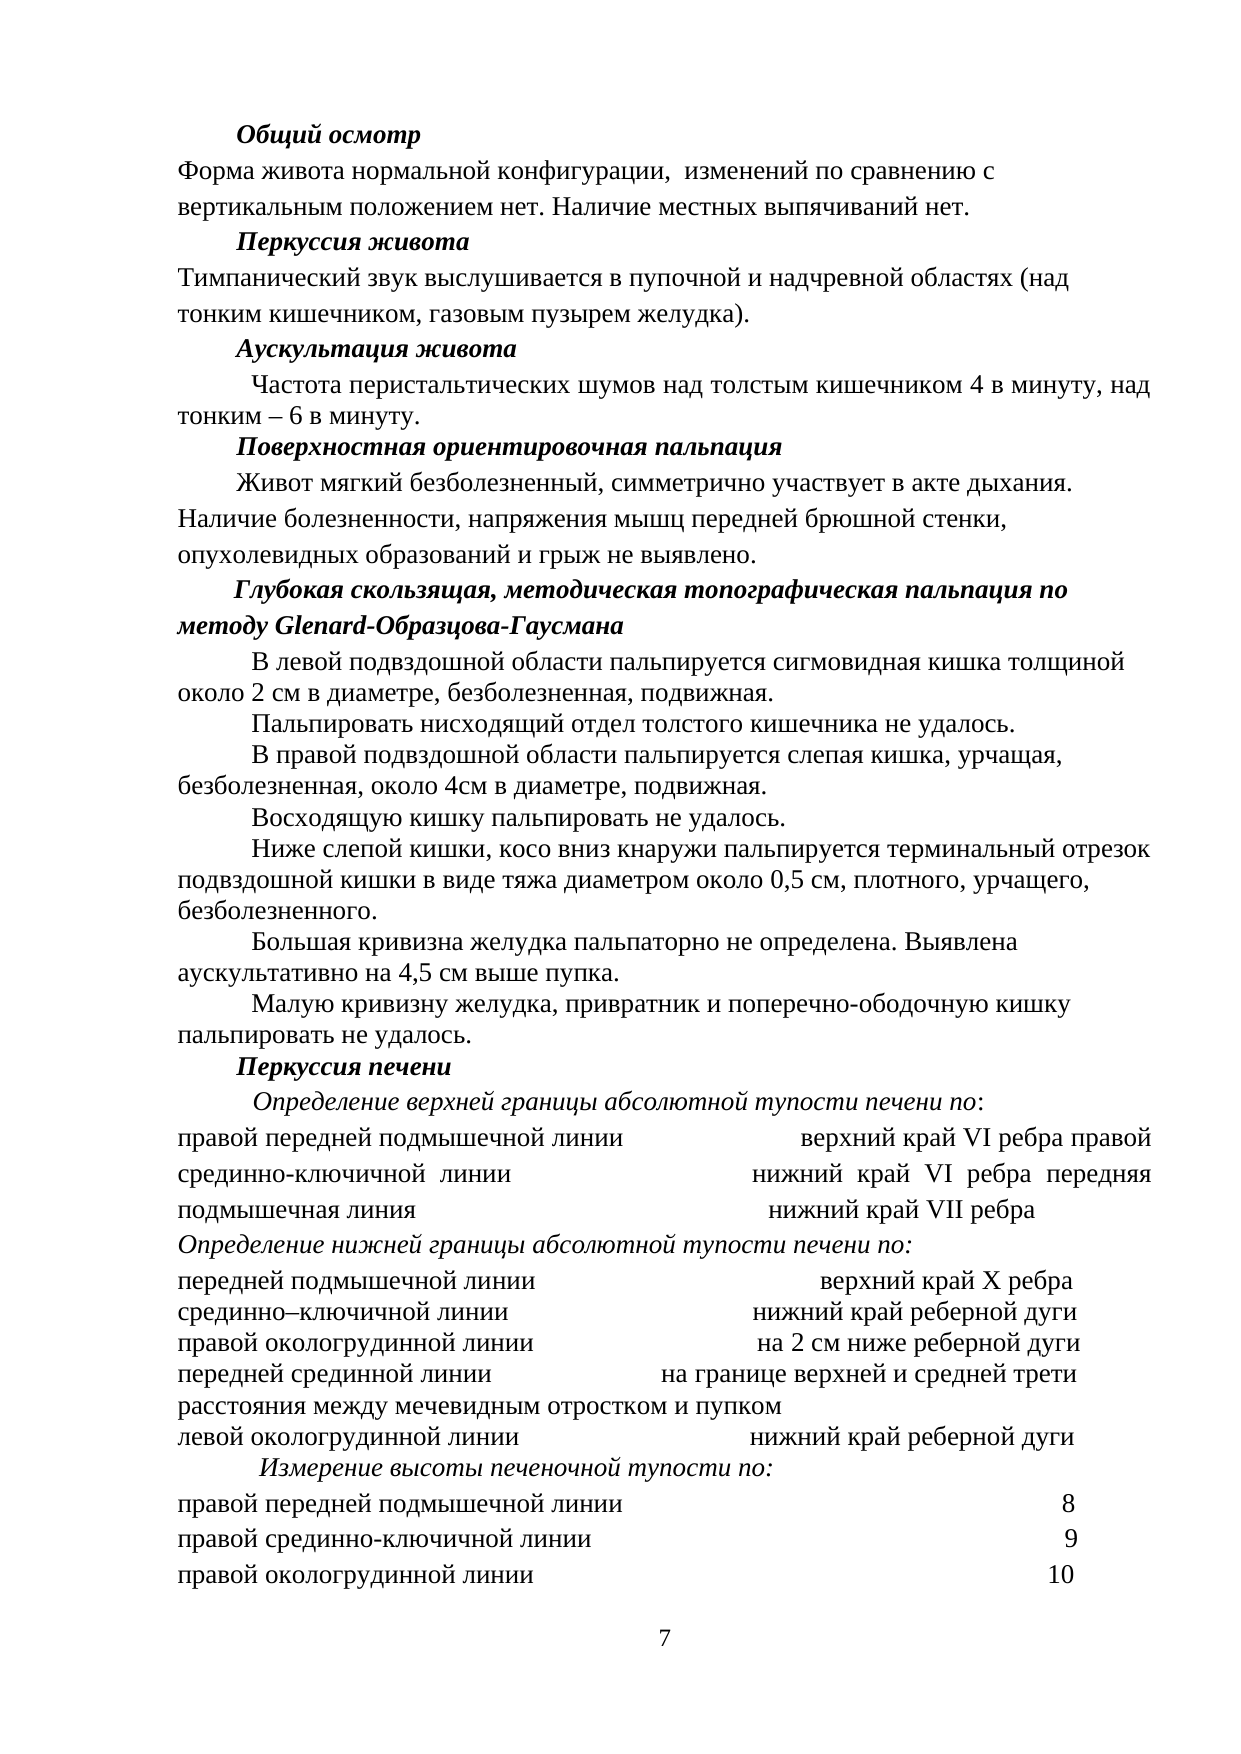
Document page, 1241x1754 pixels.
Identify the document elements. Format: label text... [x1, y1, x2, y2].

text передней срединной линии на границе верхней и средней трети расстояния между мечевидным отростком и пупком [177, 1358, 1152, 1420]
text передней подмышечной линии верхний край X ребра [177, 1264, 1152, 1295]
text правой окологрудинной линии на 2 см ниже реберной дуги [177, 1326, 1152, 1358]
text Перкуссия печени [177, 1050, 1152, 1081]
text Ниже слепой кишки, косо вниз кнаружи пальпируется терминальный отрезок подвздошной кишки в виде тяжа диаметром около , плотного, урчащего, безболезненного. [177, 832, 1152, 925]
text В левой подвздошной области пальпируется сигмовидная кишка толщиной около в диаметре, безболезненная, подвижная. [177, 645, 1152, 707]
text Частота перистальтических шумов над толстым кишечником 4 в минуту, над тонким – 6 в минуту. [177, 368, 1152, 431]
text правой срединно-ключичной линии 9 [177, 1522, 1152, 1554]
text Поверхностная ориентировочная пальпация [177, 431, 1152, 462]
text Глубокая скользящая, методическая топографическая пальпация по методу Glenard-Образцова-Гаусмана [177, 573, 1152, 640]
text Пальпировать нисходящий отдел толстого кишечника не удалось. [177, 707, 1152, 738]
text Аускультация живота [177, 332, 1152, 364]
text Тимпанический звук выслушивается в пупочной и надчревной областях (над тонким кишечником, газовым пузырем желудка). [177, 261, 1152, 328]
text Определение нижней границы абсолютной тупости печени по: [177, 1228, 1152, 1259]
text Восходящую кишку пальпировать не удалось. [177, 801, 1152, 832]
text правой окологрудинной линии 10 [177, 1558, 1152, 1589]
text Малую кривизну желудка, привратник и поперечно-ободочную кишку пальпировать не удалось. [177, 987, 1152, 1050]
text Общий осмотр [177, 118, 1152, 149]
text Большая кривизна желудка пальпаторно не определена. Выявлена аускультативно на выше пупка. [177, 925, 1152, 987]
text Перкуссия живота [177, 225, 1152, 256]
text Определение верхней границы абсолютной тупости печени по: [177, 1086, 1152, 1117]
text левой окологрудинной линии нижний край реберной дуги [177, 1420, 1152, 1451]
text Измерение высоты печеночной тупости по: [177, 1451, 1152, 1482]
text правой передней подмышечной линии 8 [177, 1487, 1152, 1518]
text Живот мягкий безболезненный, симметрично участвует в акте дыхания. Наличие болезненности, напряжения мышц передней брюшной стенки, опухолевидных образований и грыж не выявлено. [177, 466, 1152, 569]
text правой передней подмышечной линии верхний край VI ребра правой срединно-ключичной линии нижний край VI ребра передняя подмышечная линия нижний край VII ребра [177, 1121, 1152, 1224]
text Форма живота нормальной конфигурации, изменений по сравнению с вертикальным положением нет. Наличие местных выпячиваний нет. [177, 154, 1152, 221]
text срединно–ключичной линии нижний край реберной дуги [177, 1295, 1152, 1326]
text В правой подвздошной области пальпируется слепая кишка, урчащая, безболезненная, около 4см в диаметре, подвижная. [177, 738, 1152, 801]
